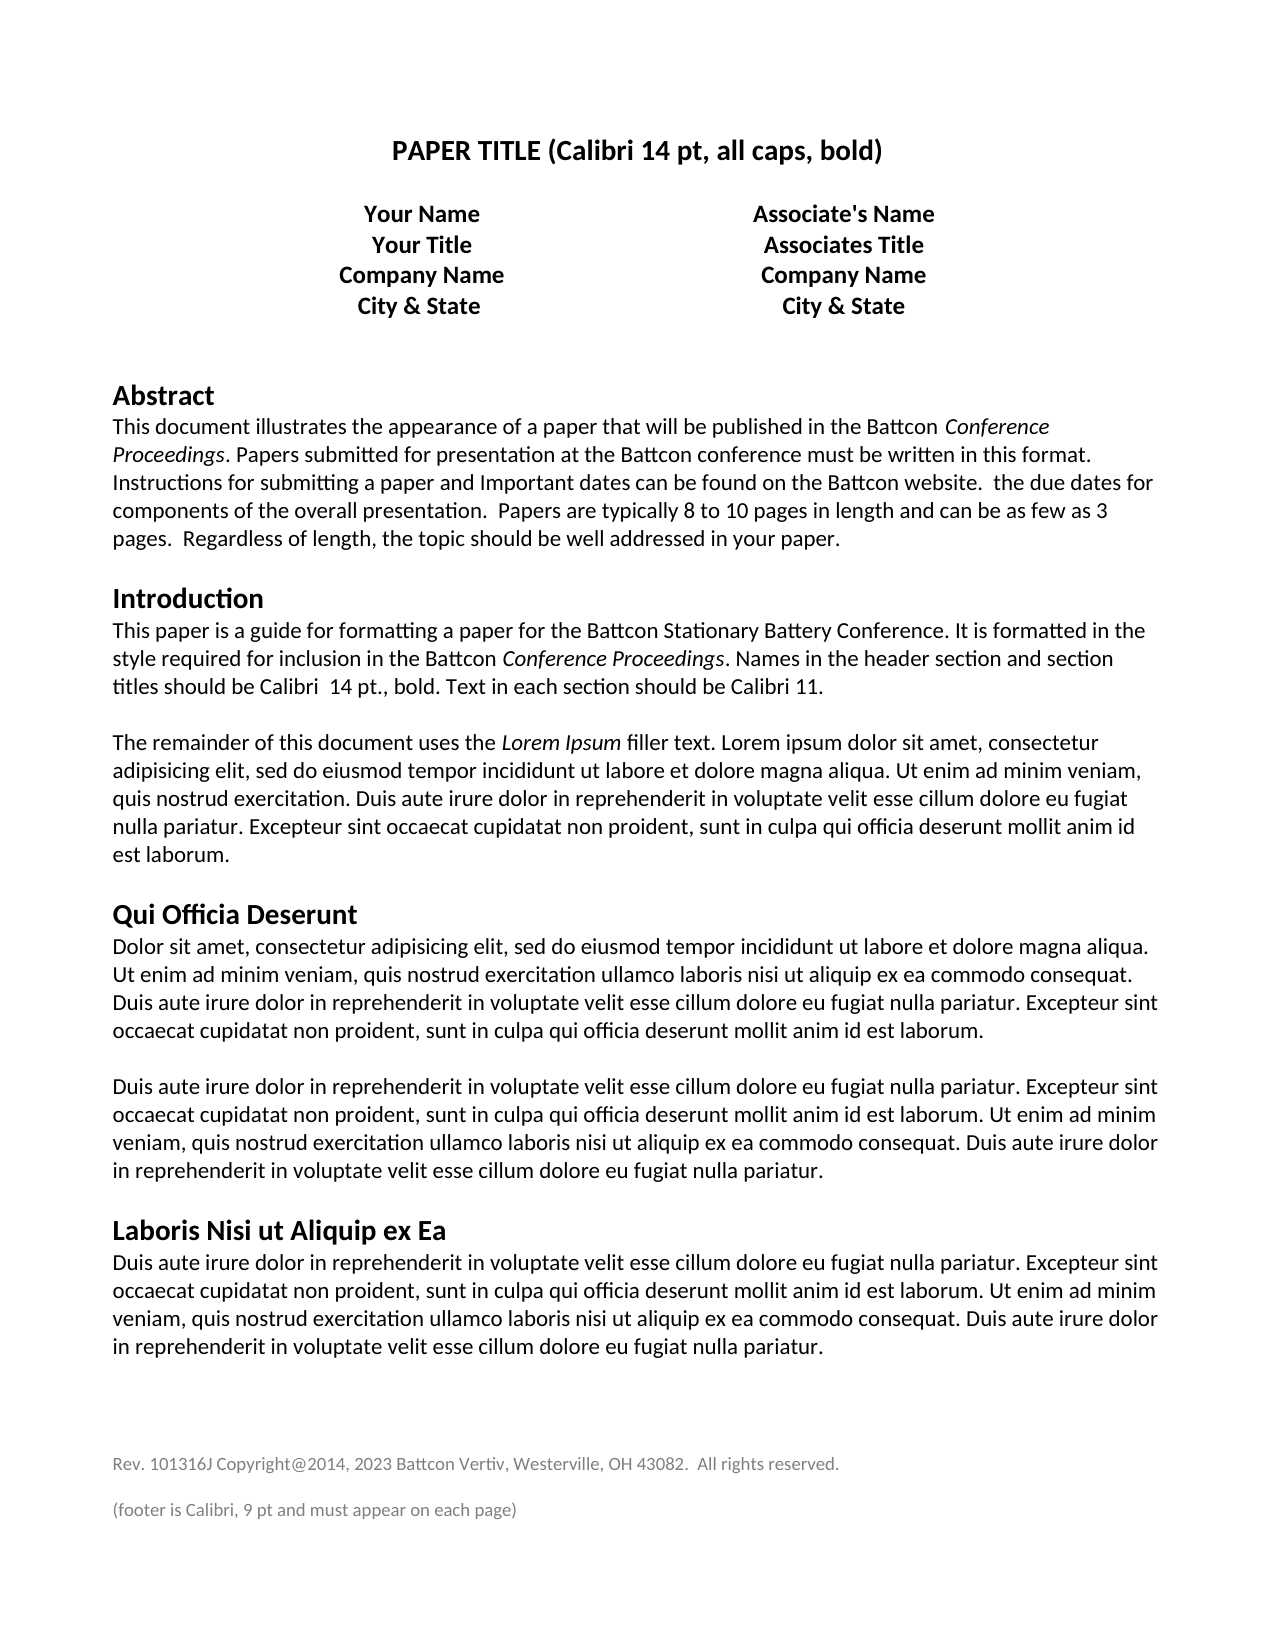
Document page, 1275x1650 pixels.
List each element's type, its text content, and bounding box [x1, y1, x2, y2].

text This document illustrates the appearance of a paper that will be published in the Battcon Conference Proceedings. Papers submitted for presentation at the Battcon conference must be written in this format. Instructions for submitting a paper and Important dates can be found on the Battcon website. the due dates for components of the overall presentation. Papers are typically 8 to 10 pages in length and can be as few as 3 pages. Regardless of length, the topic should be well addressed in your paper. [112, 412, 1162, 552]
subtitle Introduction [112, 581, 1162, 616]
title PAPER TITLE (Calibri 14 pt, all caps, bold) [112, 132, 1162, 168]
text Your Name Associate's Name [112, 199, 1162, 229]
text Duis aute irure dolor in reprehenderit in voluptate velit esse cillum dolore eu fugiat nulla pariatur. Excepteur sint occaecat cupidatat non proident, sunt in culpa qui officia deserunt mollit anim id est laborum. Ut enim ad minim veniam, quis nostrud exercitation ullamco laboris nisi ut aliquip ex ea commodo consequat. Duis aute irure dolor in reprehenderit in voluptate velit esse cillum dolore eu fugiat nulla pariatur. [112, 1072, 1162, 1184]
subtitle Qui Officia Deserunt [112, 896, 1162, 932]
subtitle Laboris Nisi ut Aliquip ex Ea [112, 1212, 1162, 1248]
text Duis aute irure dolor in reprehenderit in voluptate velit esse cillum dolore eu fugiat nulla pariatur. Excepteur sint occaecat cupidatat non proident, sunt in culpa qui officia deserunt mollit anim id est laborum. Ut enim ad minim veniam, quis nostrud exercitation ullamco laboris nisi ut aliquip ex ea commodo consequat. Duis aute irure dolor in reprehenderit in voluptate velit esse cillum dolore eu fugiat nulla pariatur. [112, 1248, 1162, 1360]
text This paper is a guide for formatting a paper for the Battcon Stationary Battery Conference. It is formatted in the style required for inclusion in the Battcon Conference Proceedings. Names in the header section and section titles should be Calibri 14 pt., bold. Text in each section should be Calibri 11. [112, 616, 1162, 700]
text The remainder of this document uses the Lorem Ipsum filler text. Lorem ipsum dolor sit amet, consectetur adipisicing elit, sed do eiusmod tempor incididunt ut labore et dolore magna aliqua. Ut enim ad minim veniam, quis nostrud exercitation. Duis aute irure dolor in reprehenderit in voluptate velit esse cillum dolore eu fugiat nulla pariatur. Excepteur sint occaecat cupidatat non proident, sunt in culpa qui officia deserunt mollit anim id est laborum. [112, 728, 1162, 868]
text Dolor sit amet, consectetur adipisicing elit, sed do eiusmod tempor incididunt ut labore et dolore magna aliqua. Ut enim ad minim veniam, quis nostrud exercitation ullamco laboris nisi ut aliquip ex ea commodo consequat. Duis aute irure dolor in reprehenderit in voluptate velit esse cillum dolore eu fugiat nulla pariatur. Excepteur sint occaecat cupidatat non proident, sunt in culpa qui officia deserunt mollit anim id est laborum. [112, 932, 1162, 1044]
text City & State City & State [112, 290, 1162, 321]
text Company Name Company Name [112, 260, 1162, 290]
subtitle Abstract [112, 377, 1162, 412]
text Your Title Associates Title [112, 229, 1162, 260]
